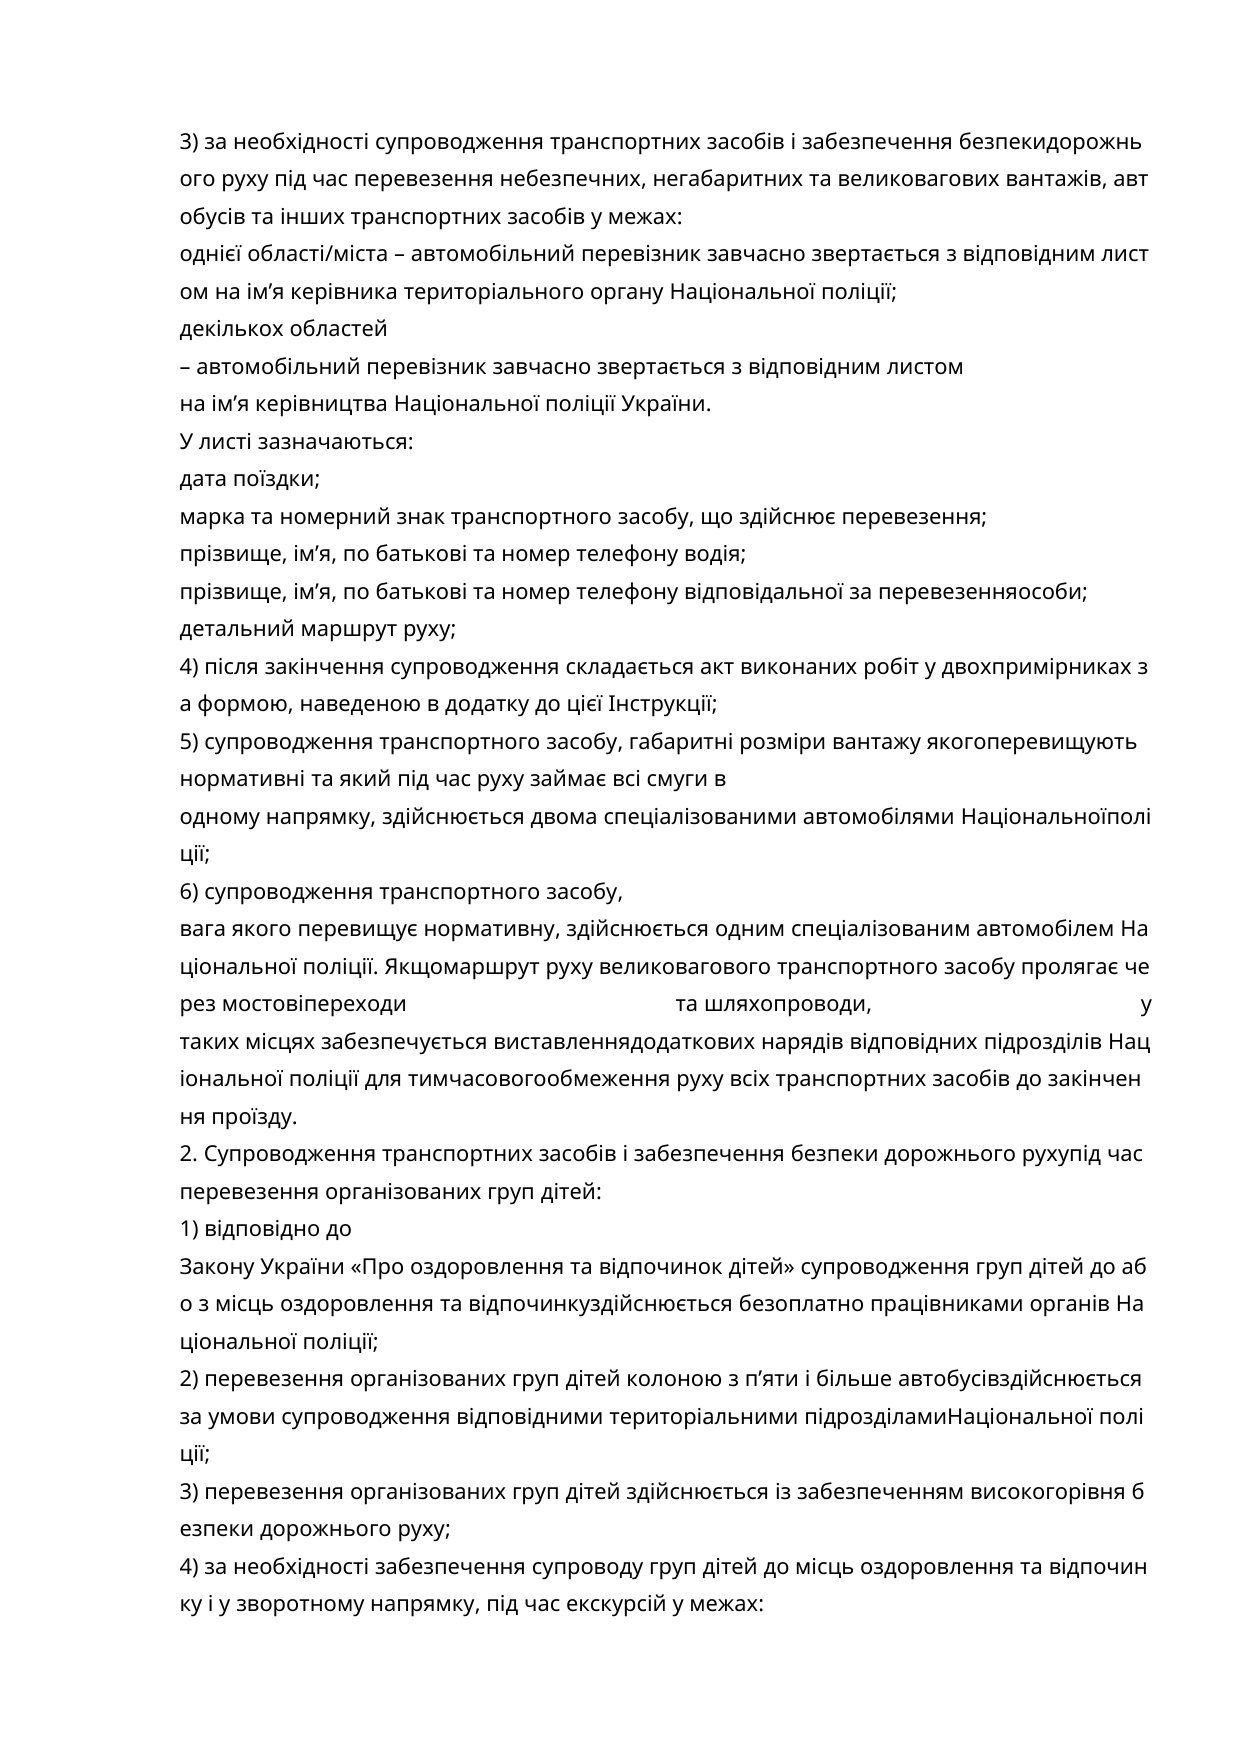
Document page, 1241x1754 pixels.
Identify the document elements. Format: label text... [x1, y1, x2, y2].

text прізвище, ім’я, по батькові та номер телефону відповідальної за перевезенняособи; [179, 568, 1152, 606]
text детальний маршрут руху; [179, 606, 1152, 643]
text 5) супроводження транспортного засобу, габаритні розміри вантажу якогоперевищують нормативні та який під час руху займає всі смуги в одному напрямку, здійснюється двома спеціалізованими автомобілями Національноїполіції; [179, 718, 1152, 868]
text 6) супроводження транспортного засобу, вага якого перевищує нормативну, здійснюється одним спеціалізованим автомобілем Національної поліції. Якщомаршрут руху великовагового транспортного засобу пролягає через мостовіпереходи та шляхопроводи, у таких місцях забезпечується виставленнядодаткових нарядів відповідних підрозділів Національної поліції для тимчасовогообмеження руху всіх транспортних засобів до закінчення проїзду. [179, 868, 1152, 1131]
text прізвище, ім’я, по батькові та номер телефону водія; [179, 531, 1152, 568]
text декількох областей – автомобільний перевізник завчасно звертається з відповідним листом на ім’я керівництва Національної поліції України. [179, 306, 1152, 418]
text 3) за необхідності супроводження транспортних засобів і забезпечення безпекидорожнього руху під час перевезення небезпечних, негабаритних та великовагових вантажів, автобусів та інших транспортних засобів у межах: [179, 118, 1152, 231]
text 3) перевезення організованих груп дітей здійснюється із забезпеченням високогорівня безпеки дорожнього руху; [179, 1468, 1152, 1543]
text 2) перевезення організованих груп дітей колоною з п’яти і більше автобусівздійснюється за умови супроводження відповідними територіальними підрозділамиНаціональної поліції; [179, 1356, 1152, 1468]
text марка та номерний знак транспортного засобу, що здійснює перевезення; [179, 493, 1152, 531]
text 1) відповідно до Закону України «Про оздоровлення та відпочинок дітей» супроводження груп дітей до або з місць оздоровлення та відпочинкуздійснюється безоплатно працівниками органів Національної поліції; [179, 1206, 1152, 1356]
text 4) за необхідності забезпечення супроводу груп дітей до місць оздоровлення та відпочинку і у зворотному напрямку, під час екскурсій у межах: [179, 1543, 1152, 1618]
text дата поїздки; [179, 456, 1152, 493]
text 2. Супроводження транспортних засобів і забезпечення безпеки дорожнього рухупід час перевезення організованих груп дітей: [179, 1131, 1152, 1206]
text У листі зазначаються: [179, 418, 1152, 456]
text однієї області/міста – автомобільний перевізник завчасно звертається з відповідним листом на ім’я керівника територіального органу Національної поліції; [179, 231, 1152, 306]
text 4) після закінчення супроводження складається акт виконаних робіт у двохпримірниках за формою, наведеною в додатку до цієї Інструкції; [179, 643, 1152, 718]
